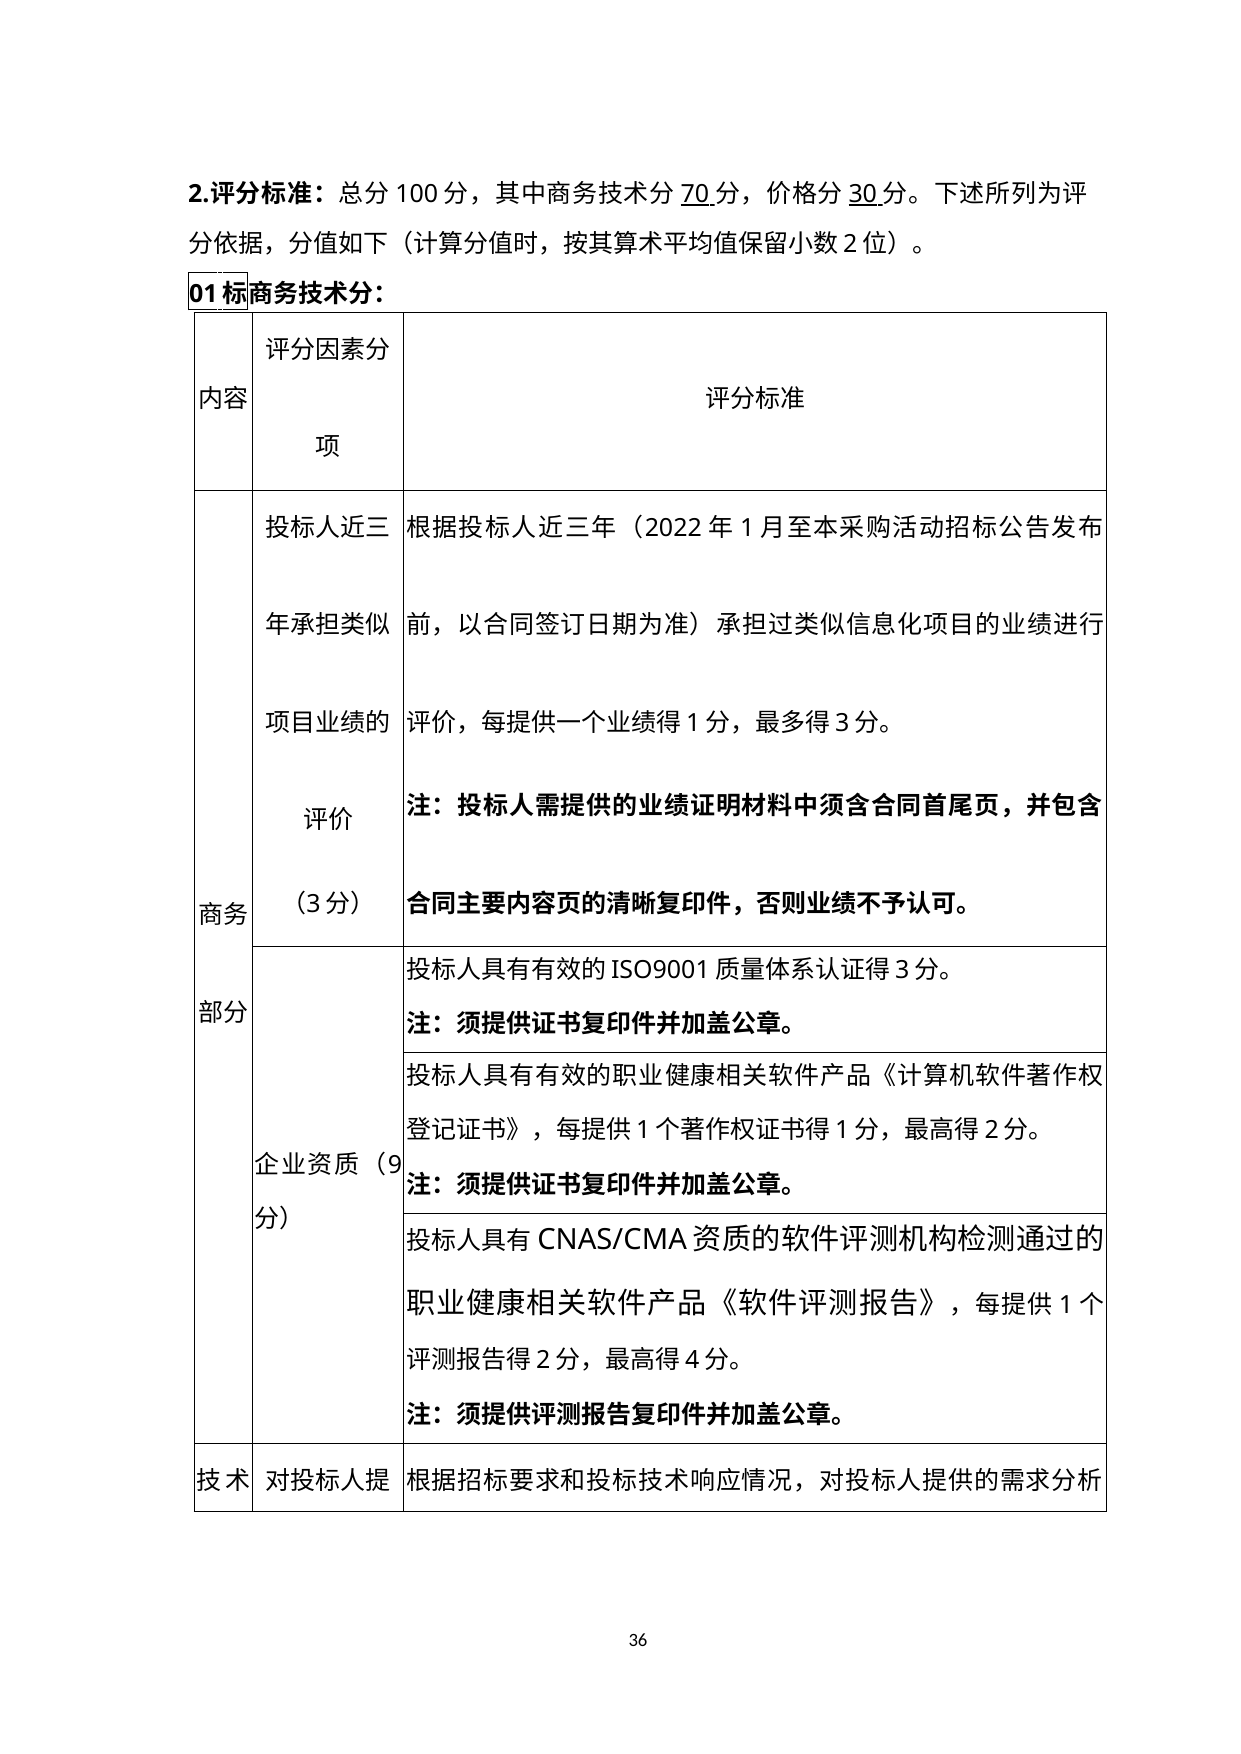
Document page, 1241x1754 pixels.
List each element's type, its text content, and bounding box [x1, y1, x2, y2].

text 2.评分标准：总分100分，其中商务技术分70分，价格分30分。下述所列为评分依据，分值如下（计算分值时，按其算术平均值保留小数2位）。 [188, 162, 1088, 262]
table_cell 投标人具有CNAS/CMA资质的软件评测机构检测通过的职业健康相关软件产品《软件评测报告》，每提供1个评测报告得2分，最高得4分。 注：须提供评测报告复印件并加盖公章。 [404, 1214, 1106, 1443]
table_cell 商务部分 [195, 491, 252, 1443]
table_cell 根据投标人近三年（2022年1月至本采购活动招标公告发布前，以合同签订日期为准）承担过类似信息化项目的业绩进行评价，每提供一个业绩得1分，最多得3分。 注：投标人需提供的业绩证明材料中须含合同首尾页，并包含合同主要内容页的清晰复印件，否则业绩不予认可。 [404, 491, 1106, 946]
table_cell 投标人具有有效的ISO9001质量体系认证得3分。 注：须提供证书复印件并加盖公章。 [404, 947, 1106, 1052]
table_cell 技术部分 [195, 1444, 252, 1511]
table_header 评分因素分项 [253, 313, 403, 490]
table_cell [404, 1444, 1106, 1511]
table_cell 投标人具有有效的职业健康相关软件产品《计算机软件著作权登记证书》，每提供1个著作权证书得1分，最高得2分。 注：须提供证书复印件并加盖公章。 [404, 1053, 1106, 1213]
text 01标商务技术分： [188, 262, 1088, 312]
table_cell 企业资质（9分） [253, 947, 403, 1443]
table_cell 投标人近三年承担类似项目业绩的评价 （3分） [253, 491, 403, 946]
table_cell 对投标人提供的需求分析进行评价（8分） [253, 1444, 403, 1511]
table_header 内容 [195, 313, 252, 490]
table_header 评分标准 [404, 313, 1106, 490]
